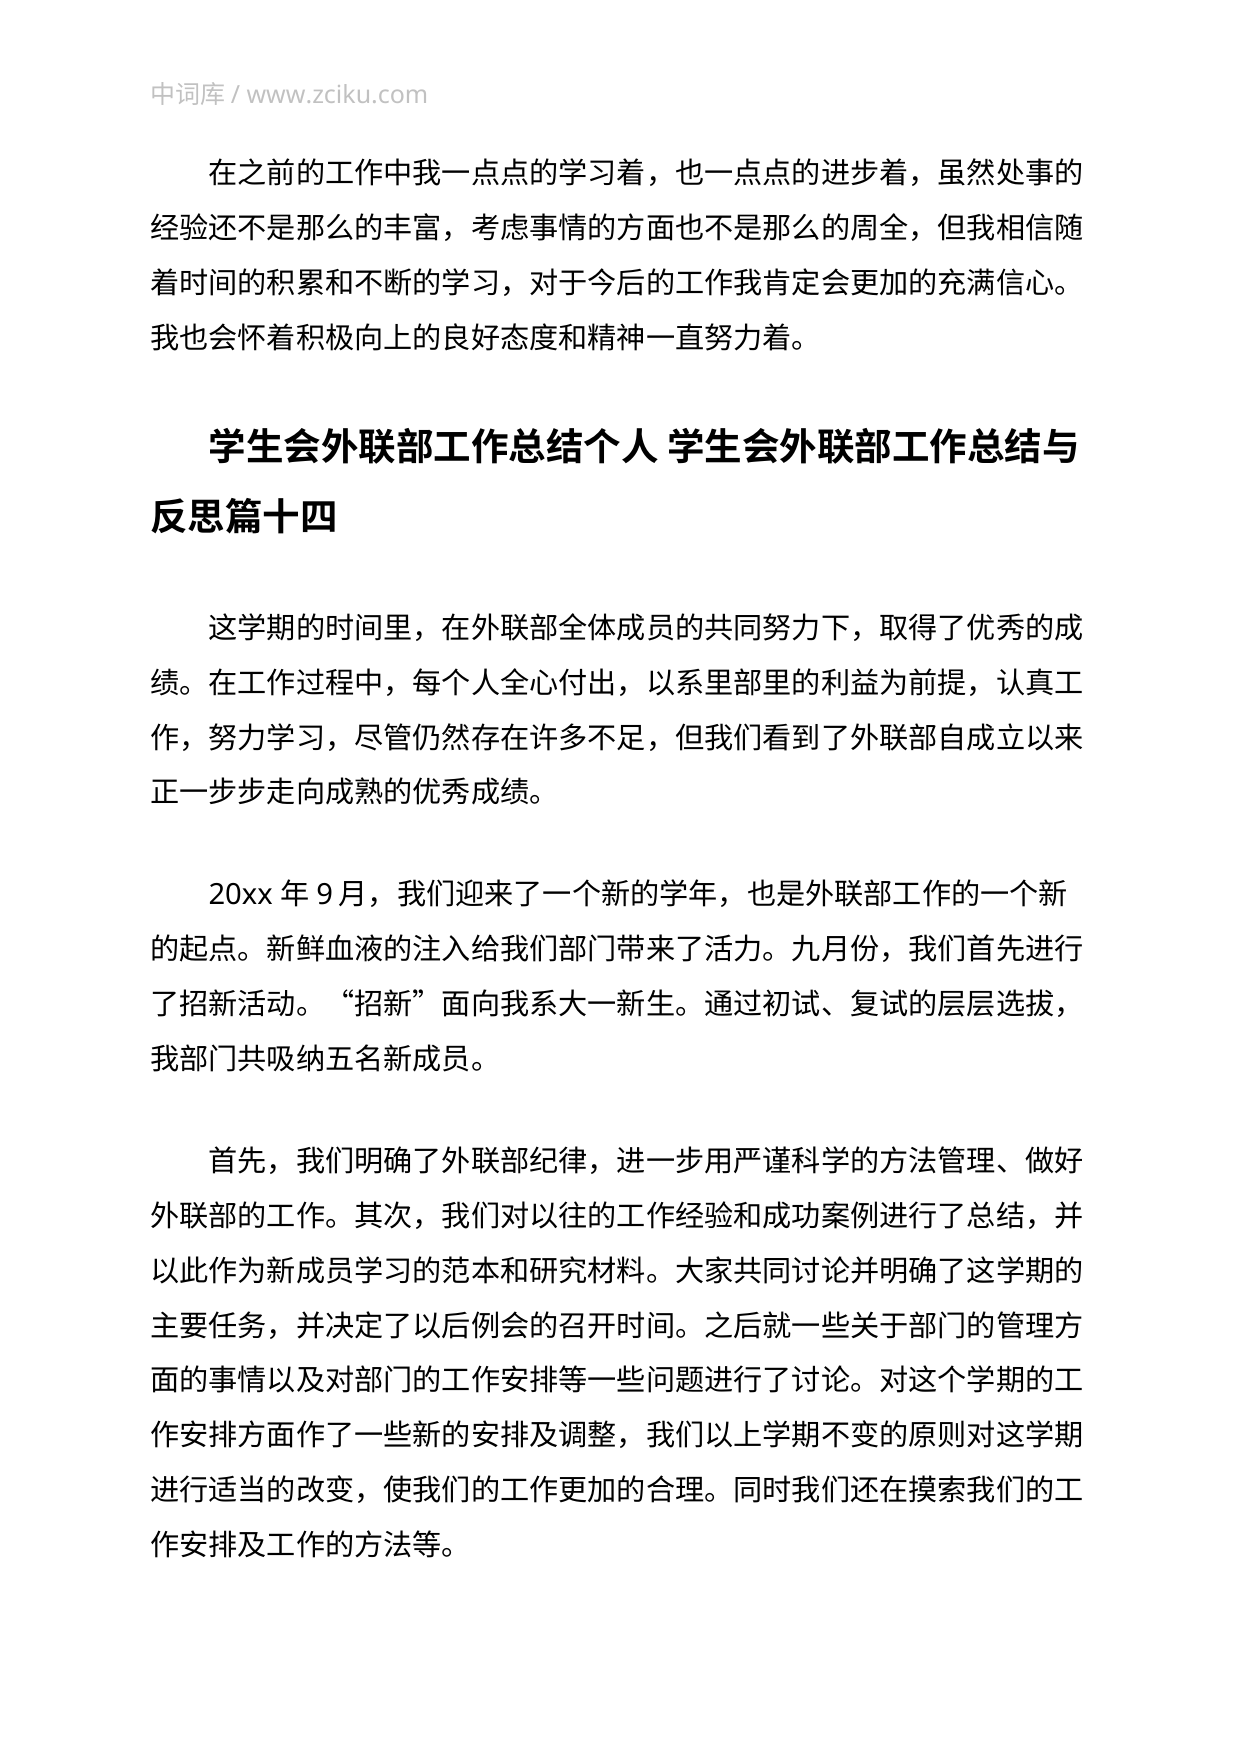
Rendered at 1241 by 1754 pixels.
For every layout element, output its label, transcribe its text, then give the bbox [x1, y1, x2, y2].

text 这学期的时间里，在外联部全体成员的共同努力下，取得了优秀的成绩。在工作过程中，每个人全心付出，以系里部里的利益为前提，认真工作，努力学习，尽管仍然存在许多不足，但我们看到了外联部自成立以来正一步步走向成熟的优秀成绩。 [150, 604, 1090, 811]
text 首先，我们明确了外联部纪律，进一步用严谨科学的方法管理、做好外联部的工作。其次，我们对以往的工作经验和成功案例进行了总结，并以此作为新成员学习的范本和研究材料。大家共同讨论并明确了这学期的主要任务，并决定了以后例会的召开时间。之后就一些关于部门的管理方面的事情以及对部门的工作安排等一些问题进行了讨论。对这个学期的工作安排方面作了一些新的安排及调整，我们以上学期不变的原则对这学期进行适当的改变，使我们的工作更加的合理。同时我们还在摸索我们的工作安排及工作的方法等。 [150, 1137, 1090, 1564]
text 在之前的工作中我一点点的学习着，也一点点的进步着，虽然处事的经验还不是那么的丰富，考虑事情的方面也不是那么的周全，但我相信随着时间的积累和不断的学习，对于今后的工作我肯定会更加的充满信心。我也会怀着积极向上的良好态度和精神一直努力着。 [150, 150, 1090, 357]
text 学生会外联部工作总结个人 学生会外联部工作总结与反思篇十四 [150, 416, 1090, 541]
text 20xx 年 9月，我们迎来了一个新的学年，也是外联部工作的一个新的起点。新鲜血液的注入给我们部门带来了活力。九月份，我们首先进行了招新活动。“招新”面向我系大一新生。通过初试、复试的层层选拔，我部门共吸纳五名新成员。 [150, 871, 1090, 1078]
